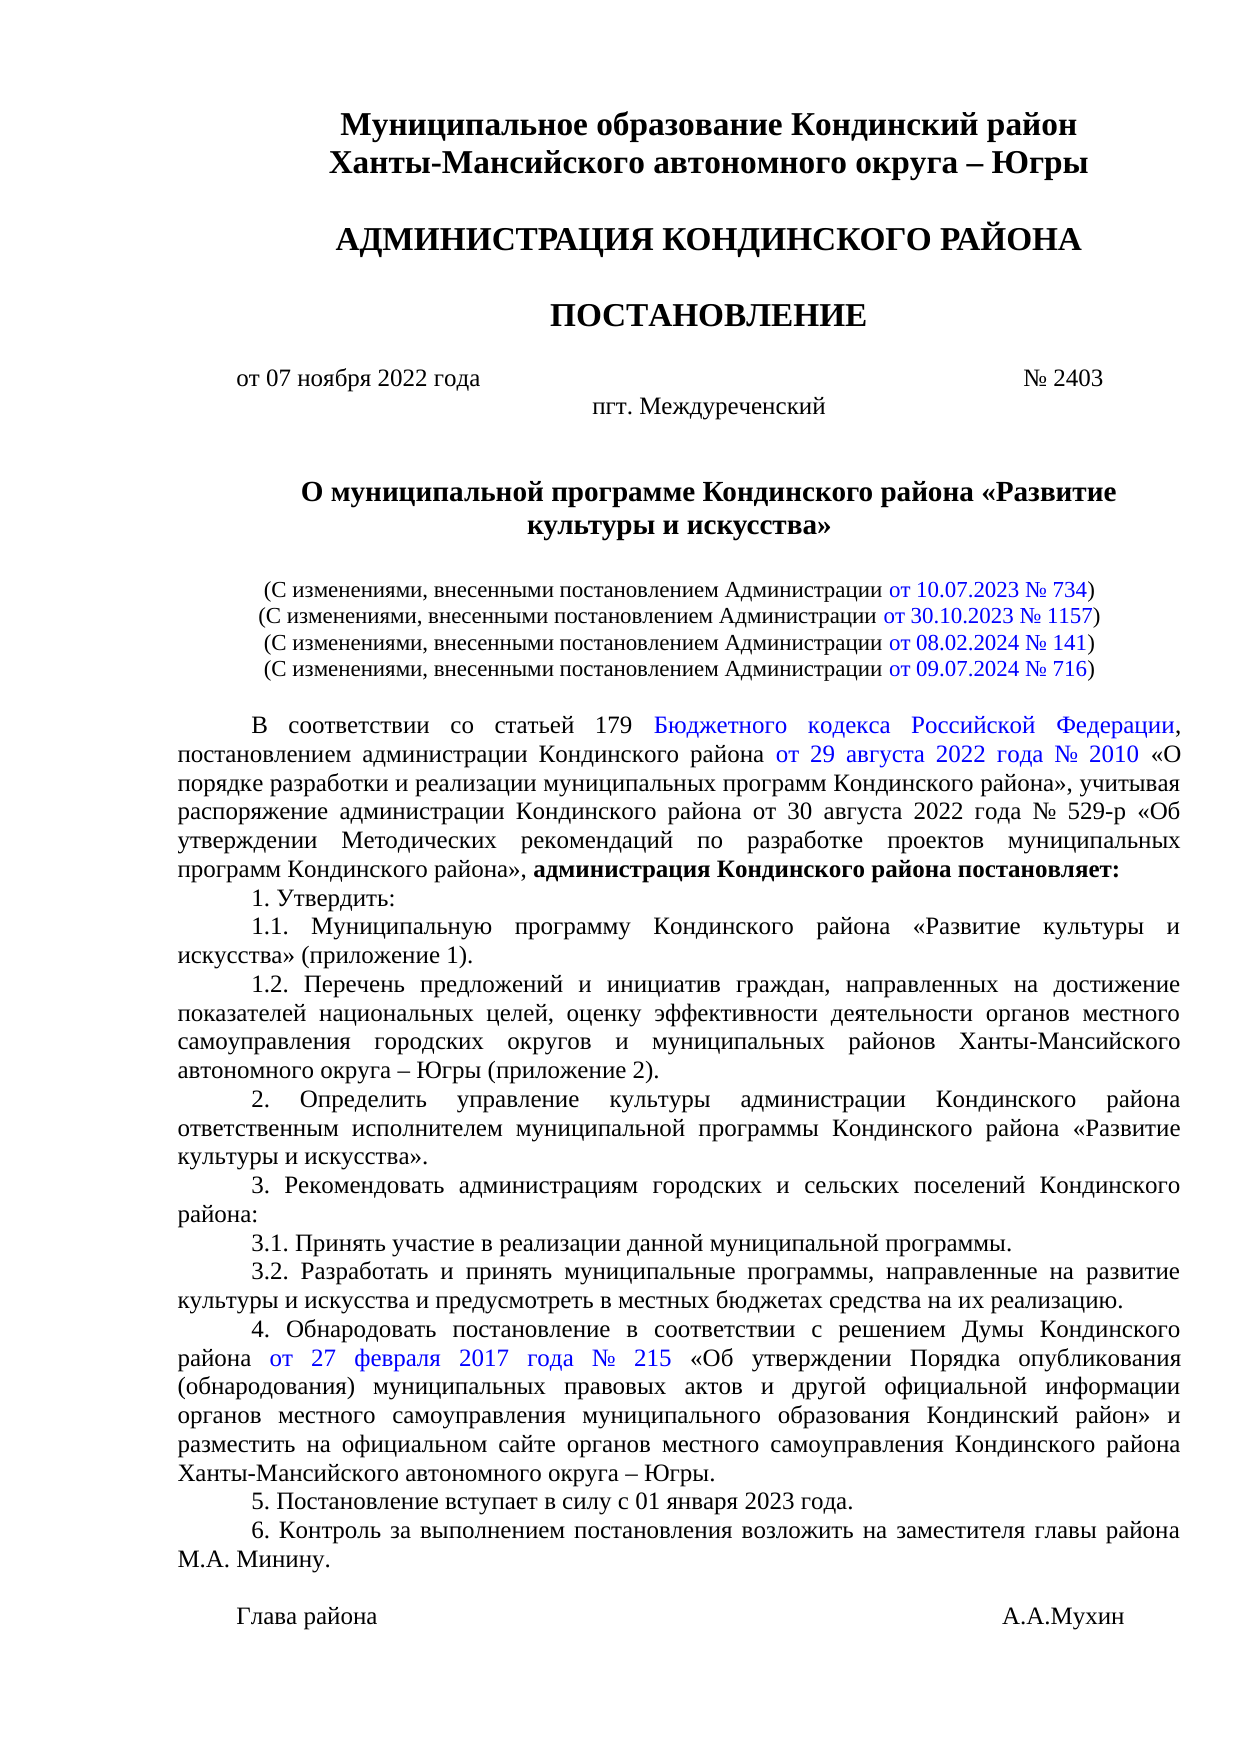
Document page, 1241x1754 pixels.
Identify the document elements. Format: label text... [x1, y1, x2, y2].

text от 07 ноября 2022 года № 2403 [177, 363, 1181, 391]
text (С изменениями, внесенными постановлением Администрации от 30.10.2023 № 1157) [177, 602, 1181, 629]
text Глава района А.А.Мухин [177, 1601, 1181, 1630]
text ПОСТАНОВЛЕНИЕ [177, 296, 1181, 334]
text Ханты-Мансийского автономного округа – Югры [177, 142, 1181, 180]
text 4. Обнародовать постановление в соответствии с решением Думы Кондинского района от 27 февраля 2017 года № 215 «Об утверждении Порядка опубликования (обнародования) муниципальных правовых актов и другой официальной информации органов местного самоуправления муниципального образования Кондинский район» и разместить на официальном сайте органов местного самоуправления Кондинского района Ханты-Мансийского автономного округа – Югры. [177, 1314, 1181, 1486]
text 1.1. Муниципальную программу Кондинского района «Развитие культуры и искусства» (приложение 1). [177, 911, 1181, 969]
text 3.2. Разработать и принять муниципальные программы, направленные на развитие культуры и искусства и предусмотреть в местных бюджетах средства на их реализацию. [177, 1256, 1181, 1314]
text (С изменениями, внесенными постановлением Администрации от 08.02.2024 № 141) [177, 629, 1181, 655]
text 2. Определить управление культуры администрации Кондинского района ответственным исполнителем муниципальной программы Кондинского района «Развитие культуры и искусства». [177, 1084, 1181, 1170]
text (С изменениями, внесенными постановлением Администрации от 10.07.2023 № 734) [177, 576, 1181, 602]
text 1. Утвердить: [177, 883, 1181, 911]
text (С изменениями, внесенными постановлением Администрации от 09.07.2024 № 716) [177, 655, 1181, 681]
text 1.2. Перечень предложений и инициатив граждан, направленных на достижение показателей национальных целей, оценку эффективности деятельности органов местного самоуправления городских округов и муниципальных районов Ханты-Мансийского автономного округа – Югры (приложение 2). [177, 969, 1181, 1084]
text 6. Контроль за выполнением постановления возложить на заместителя главы района М.А. Минину. [177, 1515, 1181, 1573]
text О муниципальной программе Кондинского района «Развитие культуры и искусства» [177, 474, 1181, 541]
text 5. Постановление вступает в силу с 01 января 2023 года. [177, 1486, 1181, 1515]
text В соответствии со статьей 179 Бюджетного кодекса Российской Федерации, постановлением администрации Кондинского района от 29 августа 2022 года № 2010 «О порядке разработки и реализации муниципальных программ Кондинского района», учитывая распоряжение администрации Кондинского района от 30 августа 2022 года № 529-р «Об утверждении Методических рекомендаций по разработке проектов муниципальных программ Кондинского района», администрация Кондинского района постановляет: [177, 710, 1181, 883]
text Муниципальное образование Кондинский район [177, 104, 1181, 142]
text пгт. Междуреченский [177, 391, 1181, 420]
text 3.1. Принять участие в реализации данной муниципальной программы. [177, 1228, 1181, 1256]
text 3. Рекомендовать администрациям городских и сельских поселений Кондинского района: [177, 1170, 1181, 1228]
text АДМИНИСТРАЦИЯ КОНДИНСКОГО РАЙОНА [177, 219, 1181, 257]
